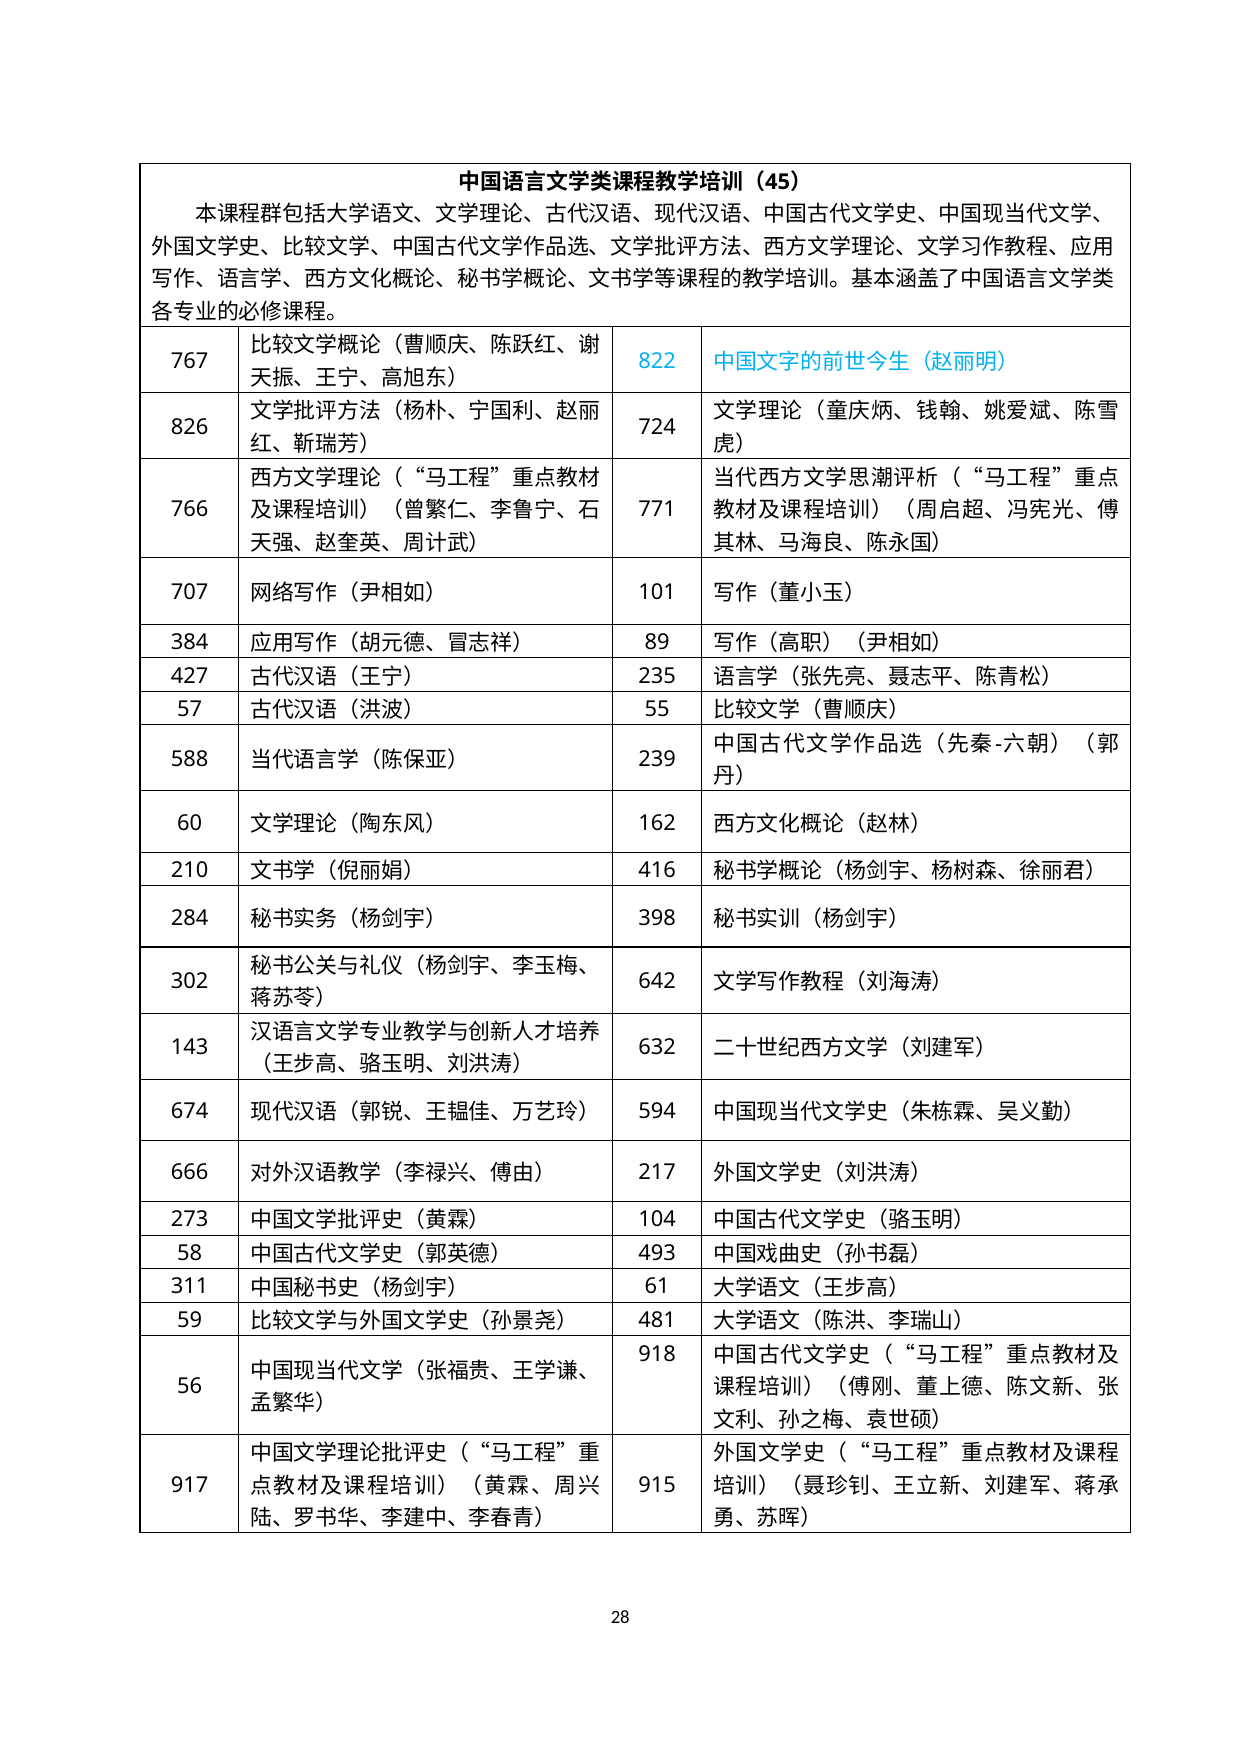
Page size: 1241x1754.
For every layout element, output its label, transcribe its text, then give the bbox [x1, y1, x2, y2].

table_cell 古代汉语（王宁） [239, 658, 612, 691]
table_cell 55 [613, 692, 701, 724]
table_cell 网络写作（尹相如） [239, 558, 612, 624]
table_cell 162 [613, 791, 701, 852]
table_cell 外国文学史（“马工程”重点教材及课程培训）（聂珍钊、王立新、刘建军、蒋承勇、苏晖） [702, 1435, 1130, 1532]
table_cell 917 [141, 1435, 238, 1532]
table_cell 中国文字的前世今生（赵丽明） [702, 327, 1130, 392]
table_cell 西方文学理论（“马工程”重点教材及课程培训）（曾繁仁、李鲁宁、石天强、赵奎英、周计武） [239, 459, 612, 557]
table_cell 60 [141, 791, 238, 852]
table_cell 文学写作教程（刘海涛） [702, 948, 1130, 1012]
table_cell 284 [141, 886, 238, 946]
table_cell 文学理论（陶东风） [239, 791, 612, 852]
table_cell 89 [613, 625, 701, 657]
table_cell 594 [613, 1080, 701, 1140]
table_cell 中国现当代文学史（朱栋霖、吴义勤） [702, 1080, 1130, 1140]
table_cell 比较文学（曹顺庆） [702, 692, 1130, 724]
table_cell 比较文学与外国文学史（孙景尧） [239, 1303, 612, 1335]
table_cell 中国文学理论批评史（“马工程”重点教材及课程培训）（黄霖、周兴陆、罗书华、李建中、李春青） [239, 1435, 612, 1532]
table_cell 273 [141, 1202, 238, 1234]
table_cell 143 [141, 1014, 238, 1078]
table_cell 707 [141, 558, 238, 624]
table_cell 二十世纪西方文学（刘建军） [702, 1014, 1130, 1078]
table_cell 427 [141, 658, 238, 691]
table_cell 398 [613, 886, 701, 946]
table_cell 汉语言文学专业教学与创新人才培养（王步高、骆玉明、刘洪涛） [239, 1014, 612, 1078]
table_cell 当代语言学（陈保亚） [239, 725, 612, 790]
table_cell 217 [613, 1141, 701, 1201]
table_cell 秘书实训（杨剑宇） [702, 886, 1130, 946]
table_cell 822 [613, 327, 701, 392]
table_cell 语言学（张先亮、聂志平、陈青松） [702, 658, 1130, 691]
table_cell 现代汉语（郭锐、王韫佳、万艺玲） [239, 1080, 612, 1140]
table_cell 写作（董小玉） [702, 558, 1130, 624]
table_cell 中国现当代文学（张福贵、王学谦、孟繁华） [239, 1336, 612, 1434]
table_cell 493 [613, 1236, 701, 1268]
table_cell 311 [141, 1269, 238, 1302]
table_cell 秘书实务（杨剑宇） [239, 886, 612, 946]
table_cell 59 [141, 1303, 238, 1335]
table_cell 大学语文（陈洪、李瑞山） [702, 1303, 1130, 1335]
table_cell 中国戏曲史（孙书磊） [702, 1236, 1130, 1268]
table_cell 771 [613, 459, 701, 557]
table_cell 588 [141, 725, 238, 790]
table_cell 比较文学概论（曹顺庆、陈跃红、谢天振、王宁、高旭东） [239, 327, 612, 392]
table_cell 应用写作（胡元德、冒志祥） [239, 625, 612, 657]
table_cell 中国古代文学史（郭英德） [239, 1236, 612, 1268]
table_cell 古代汉语（洪波） [239, 692, 612, 724]
table_cell 642 [613, 948, 701, 1012]
table_cell 826 [141, 393, 238, 458]
table_cell 724 [613, 393, 701, 458]
table_cell 写作（高职）（尹相如） [702, 625, 1130, 657]
table_cell 104 [613, 1202, 701, 1234]
table_cell 中国秘书史（杨剑宇） [239, 1269, 612, 1302]
table_cell 56 [141, 1336, 238, 1434]
table_cell 666 [141, 1141, 238, 1201]
table_cell 中国古代文学史（“马工程”重点教材及课程培训）（傅刚、董上德、陈文新、张文利、孙之梅、袁世硕） [702, 1336, 1130, 1434]
table_cell 632 [613, 1014, 701, 1078]
table_cell 对外汉语教学（李禄兴、傅由） [239, 1141, 612, 1201]
table_cell 239 [613, 725, 701, 790]
table_cell 210 [141, 853, 238, 885]
table_cell 57 [141, 692, 238, 724]
table_cell 秘书公关与礼仪（杨剑宇、李玉梅、蒋苏苓） [239, 948, 612, 1012]
table_cell 302 [141, 948, 238, 1012]
table_cell 中国古代文学史（骆玉明） [702, 1202, 1130, 1234]
table_cell 秘书学概论（杨剑宇、杨树森、徐丽君） [702, 853, 1130, 885]
table_cell 416 [613, 853, 701, 885]
table_cell 中国古代文学作品选（先秦-六朝）（郭丹） [702, 725, 1130, 790]
table_cell 西方文化概论（赵林） [702, 791, 1130, 852]
table_cell 766 [141, 459, 238, 557]
table_cell 767 [141, 327, 238, 392]
table_cell 918 [613, 1336, 701, 1434]
table_cell 235 [613, 658, 701, 691]
table_cell 大学语文（王步高） [702, 1269, 1130, 1302]
table_cell 中国语言文学类课程教学培训（45） 本课程群包括大学语文、文学理论、古代汉语、现代汉语、中国古代文学史、中国现当代文学、外国文学史、比较文学、中国古代文学作品选、文学批评方法、西方文学理论、文学习作教程、应用写作、语言学、西方文化概论、秘书学概论、文书学等课程的教学培训。基本涵盖了中国语言文学类各专业的必修课程。 [141, 164, 1130, 326]
table_cell 481 [613, 1303, 701, 1335]
table_cell 文学理论（童庆炳、钱翰、姚爱斌、陈雪虎） [702, 393, 1130, 458]
table_cell 中国文学批评史（黄霖） [239, 1202, 612, 1234]
table_cell 外国文学史（刘洪涛） [702, 1141, 1130, 1201]
table_cell 文书学（倪丽娟） [239, 853, 612, 885]
table_cell 384 [141, 625, 238, 657]
table_cell 915 [613, 1435, 701, 1532]
table_cell 文学批评方法（杨朴、宁国利、赵丽红、靳瑞芳） [239, 393, 612, 458]
table_cell 61 [613, 1269, 701, 1302]
table_cell 101 [613, 558, 701, 624]
table_cell 58 [141, 1236, 238, 1268]
table_cell 674 [141, 1080, 238, 1140]
table_cell 当代西方文学思潮评析（“马工程”重点教材及课程培训）（周启超、冯宪光、傅其林、马海良、陈永国） [702, 459, 1130, 557]
